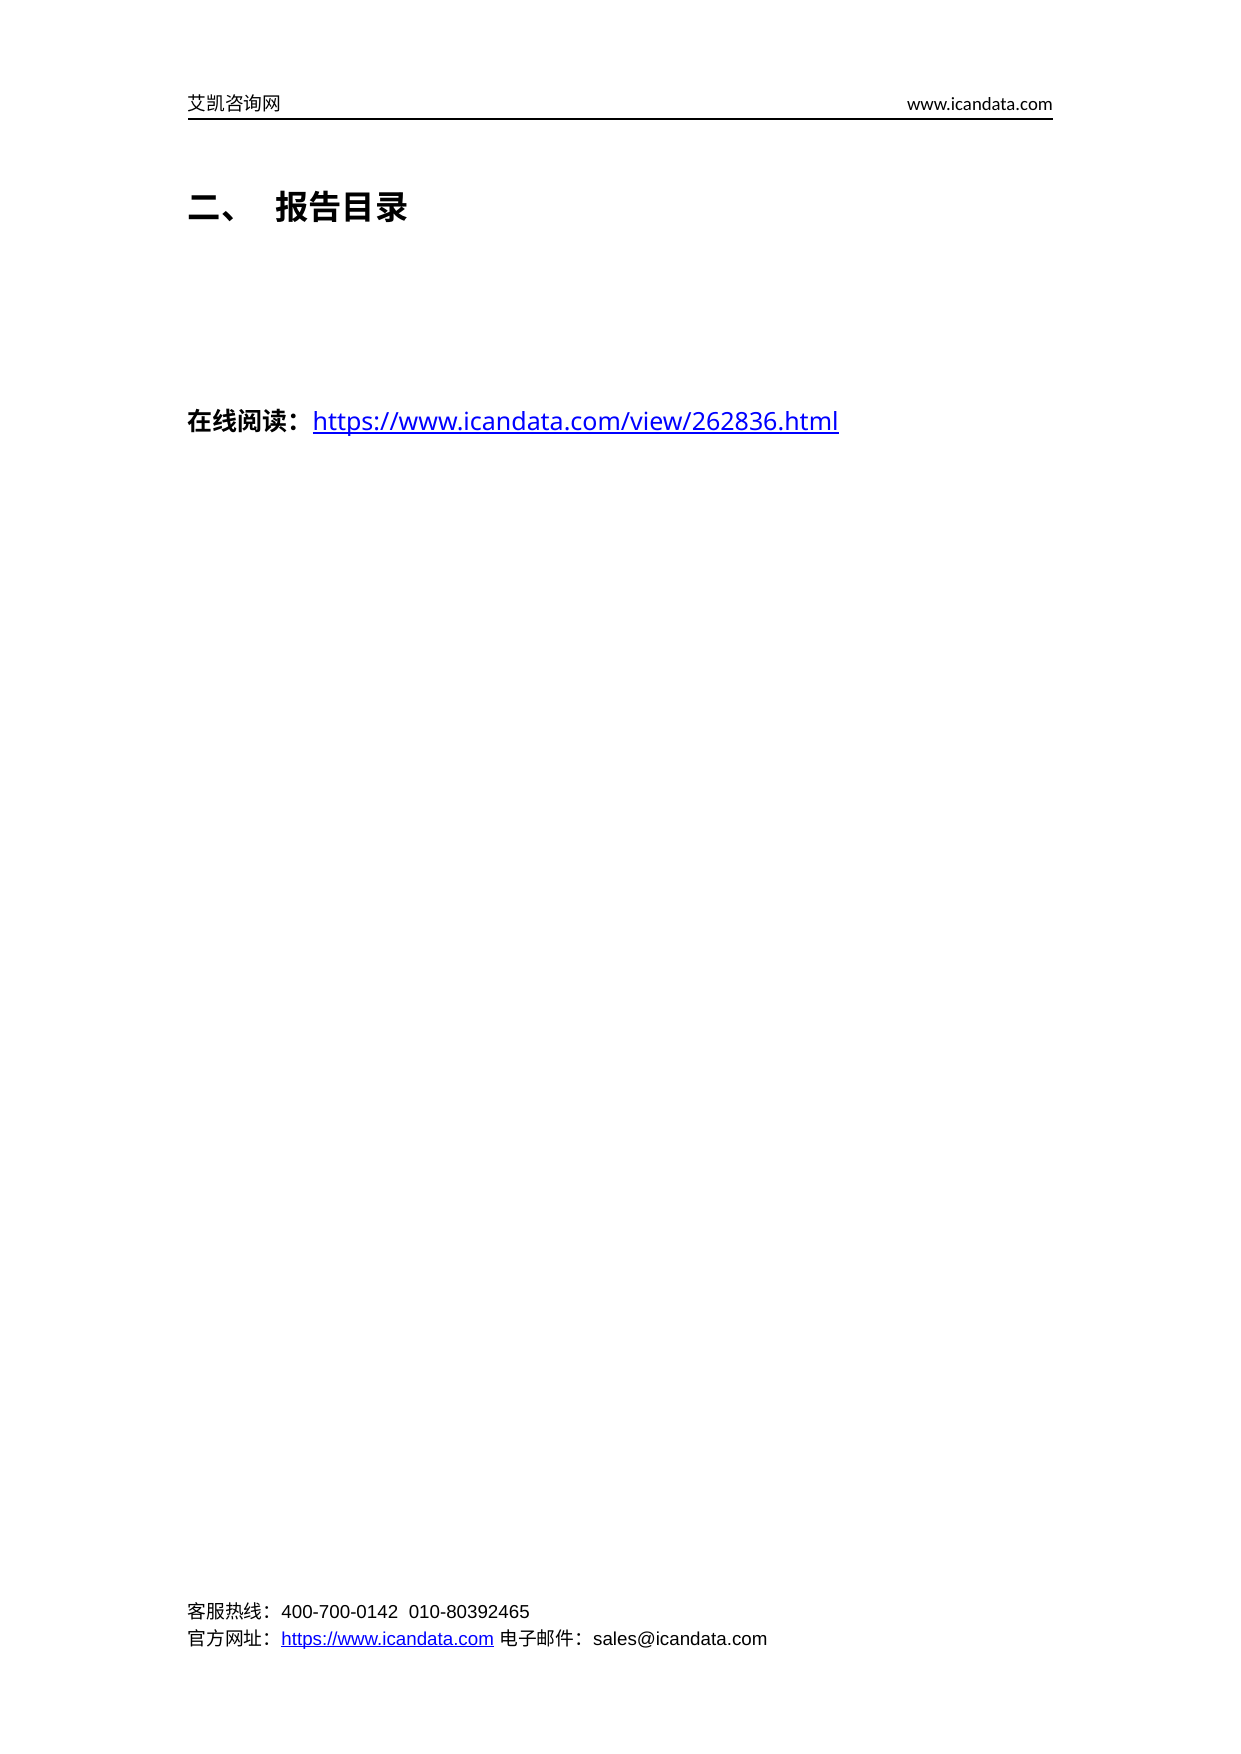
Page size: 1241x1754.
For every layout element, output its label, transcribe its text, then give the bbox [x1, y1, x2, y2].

text 在线阅读：https://www.icandata.com/view/262836.html [187, 387, 1053, 452]
subtitle 报告目录 [187, 172, 1053, 237]
